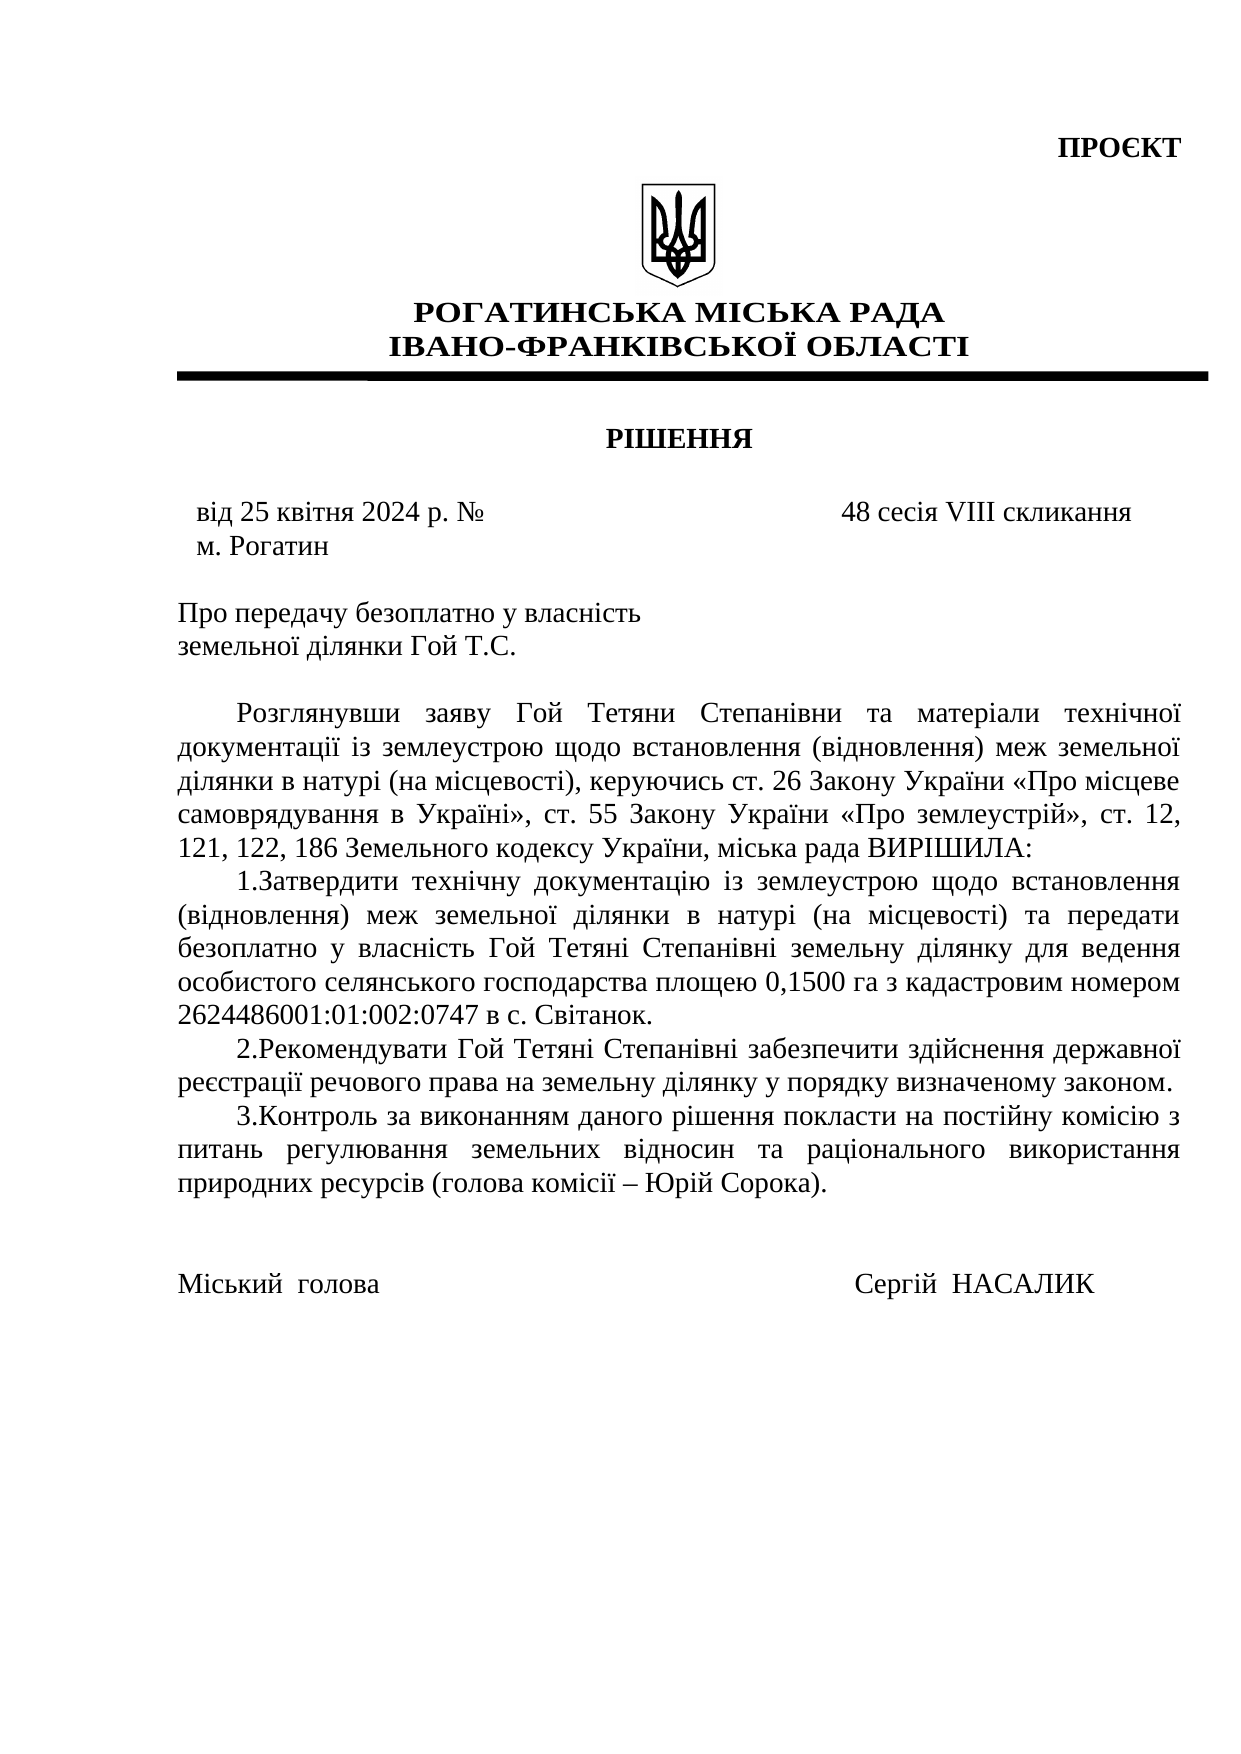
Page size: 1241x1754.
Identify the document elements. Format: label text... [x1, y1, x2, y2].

text Міський голова Сергій НАСАЛИК [177, 1266, 1181, 1299]
text від 25 квітня 2024 р. № 48 сесія VIII скликання [196, 494, 1237, 528]
text РОГАТИНСЬКА МІСЬКА РАДА [177, 295, 1181, 329]
text РІШЕННЯ [177, 421, 1181, 454]
text м. Рогатин [196, 528, 1237, 561]
text 2.Рекомендувати Гой Тетяні Степанівні забезпечити здійснення державної реєстрації речового права на земельну ділянку у порядку визначеному законом. [177, 1031, 1181, 1098]
text Розглянувши заяву Гой Тетяни Степанівни та матеріали технічної документації із землеустрою щодо встановлення (відновлення) меж земельної ділянки в натурі (на місцевості), керуючись ст. 26 Закону України «Про місцеве самоврядування в Україні», ст. 55 Закону України «Про землеустрій», ст. 12, 121, 122, 186 Земельного кодексу України, міська рада ВИРІШИЛА: [177, 696, 1181, 863]
text ПРОЄКТ [177, 131, 1181, 164]
text Про передачу безоплатно у власність [177, 595, 1237, 628]
text ІВАНО-ФРАНКІВСЬКОЇ ОБЛАСТІ [177, 329, 1181, 362]
text земельної ділянки Гой Т.С. [177, 628, 1181, 662]
text 1.Затвердити технічну документацію із землеустрою щодо встановлення (відновлення) меж земельної ділянки в натурі (на місцевості) та передати безоплатно у власність Гой Тетяні Степанівні земельну ділянку для ведення особистого селянського господарства площею 0,1500 га з кадастровим номером 2624486001:01:002:0747 в с. Світанок. [177, 863, 1181, 1031]
text 3.Контроль за виконанням даного рішення покласти на постійну комісію з питань регулювання земельних відносин та раціонального використання природних ресурсів (голова комісії – Юрій Сорока). [177, 1098, 1181, 1199]
